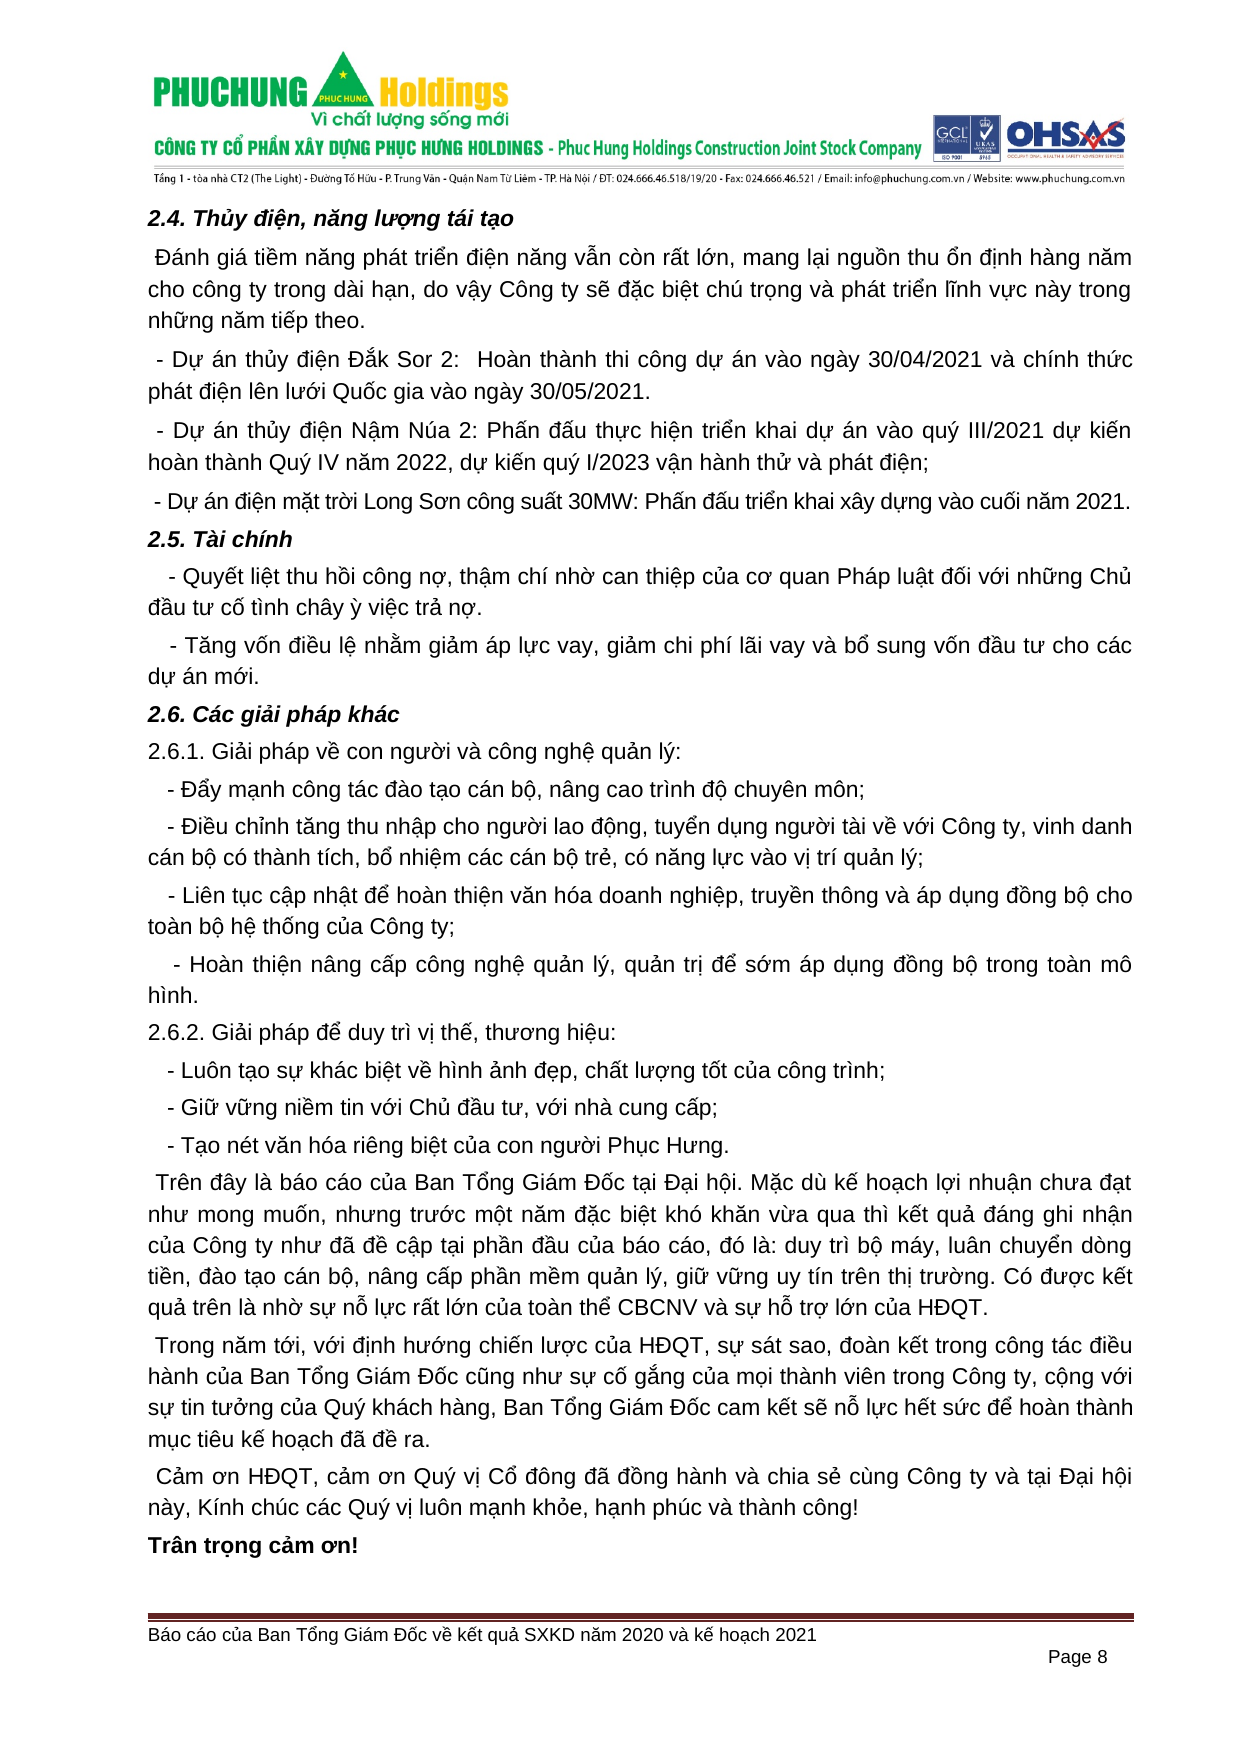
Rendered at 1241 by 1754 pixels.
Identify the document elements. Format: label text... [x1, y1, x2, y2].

text 2.4. Thủy điện, năng lượng tái tạo [148, 201, 1134, 232]
text 2.6.1. Giải pháp về con người và công nghệ quản lý: [148, 734, 1134, 766]
text - Tăng vốn điều lệ nhằm giảm áp lực vay, giảm chi phí lãi vay và bổ sung vốn đầu tư cho các dự án mới. [148, 628, 1134, 691]
text 2.5. Tài chính [148, 522, 1134, 553]
text - Dự án thủy điện Nậm Núa 2: Phấn đấu thực hiện triển khai dự án vào quý III/2021 dự kiến hoàn thành Quý IV năm 2022, dự kiến quý I/2023 vận hành thử và phát điện; [148, 414, 1134, 476]
text Đánh giá tiềm năng phát triển điện năng vẫn còn rất lớn, mang lại nguồn thu ổn định hàng năm cho công ty trong dài hạn, do vậy Công ty sẽ đặc biệt chú trọng và phát triển lĩnh vực này trong những năm tiếp theo. [148, 241, 1134, 334]
text Trân trọng cảm ơn! [148, 1528, 1134, 1559]
text - Luôn tạo sự khác biệt về hình ảnh đẹp, chất lượng tốt của công trình; [148, 1053, 1134, 1084]
picture [147, 47, 1134, 189]
text Trên đây là báo cáo của Ban Tổng Giám Đốc tại Đại hội. Mặc dù kế hoạch lợi nhuận chưa đạt như mong muốn, nhưng trước một năm đặc biệt khó khăn vừa qua thì kết quả đáng ghi nhận của Công ty như đã đề cập tại phần đầu của báo cáo, đó là: duy trì bộ máy, luân chuyển dòng tiền, đào tạo cán bộ, nâng cấp phần mềm quản lý, giữ vững uy tín trên thị trường. Có được kết quả trên là nhờ sự nỗ lực rất lớn của toàn thể CBCNV và sự hỗ trợ lớn của HĐQT. [148, 1166, 1134, 1322]
text - Dự án điện mặt trời Long Sơn công suất 30MW: Phấn đấu triển khai xây dựng vào cuối năm 2021. [148, 484, 1134, 516]
text Cảm ơn HĐQT, cảm ơn Quý vị Cổ đông đã đồng hành và chia sẻ cùng Công ty và tại Đại hội này, Kính chúc các Quý vị luôn mạnh khỏe, hạnh phúc và thành công! [148, 1459, 1134, 1522]
text - Điều chỉnh tăng thu nhập cho người lao động, tuyển dụng người tài về với Công ty, vinh danh cán bộ có thành tích, bổ nhiệm các cán bộ trẻ, có năng lực vào vị trí quản lý; [148, 809, 1134, 872]
text 2.6. Các giải pháp khác [148, 697, 1134, 728]
text - Hoàn thiện nâng cấp công nghệ quản lý, quản trị để sớm áp dụng đồng bộ trong toàn mô hình. [148, 947, 1134, 1009]
text - Dự án thủy điện Đắk Sor 2: Hoàn thành thi công dự án vào ngày 30/04/2021 và chính thức phát điện lên lưới Quốc gia vào ngày 30/05/2021. [148, 343, 1134, 405]
text - Quyết liệt thu hồi công nợ, thậm chí nhờ can thiệp của cơ quan Pháp luật đối với những Chủ đầu tư cố tình chây ỳ việc trả nợ. [148, 559, 1134, 622]
text Trong năm tới, với định hướng chiến lược của HĐQT, sự sát sao, đoàn kết trong công tác điều hành của Ban Tổng Giám Đốc cũng như sự cố gắng của mọi thành viên trong Công ty, cộng với sự tin tưởng của Quý khách hàng, Ban Tổng Giám Đốc cam kết sẽ nỗ lực hết sức để hoàn thành mục tiêu kế hoạch đã đề ra. [148, 1328, 1134, 1453]
text - Giữ vững niềm tin với Chủ đầu tư, với nhà cung cấp; [148, 1091, 1134, 1122]
text - Tạo nét văn hóa riêng biệt của con người Phục Hưng. [148, 1128, 1134, 1159]
text - Liên tục cập nhật để hoàn thiện văn hóa doanh nghiệp, truyền thông và áp dụng đồng bộ cho toàn bộ hệ thống của Công ty; [148, 878, 1134, 941]
text 2.6.2. Giải pháp để duy trì vị thế, thương hiệu: [148, 1016, 1134, 1047]
text - Đẩy mạnh công tác đào tạo cán bộ, nâng cao trình độ chuyên môn; [148, 772, 1134, 803]
